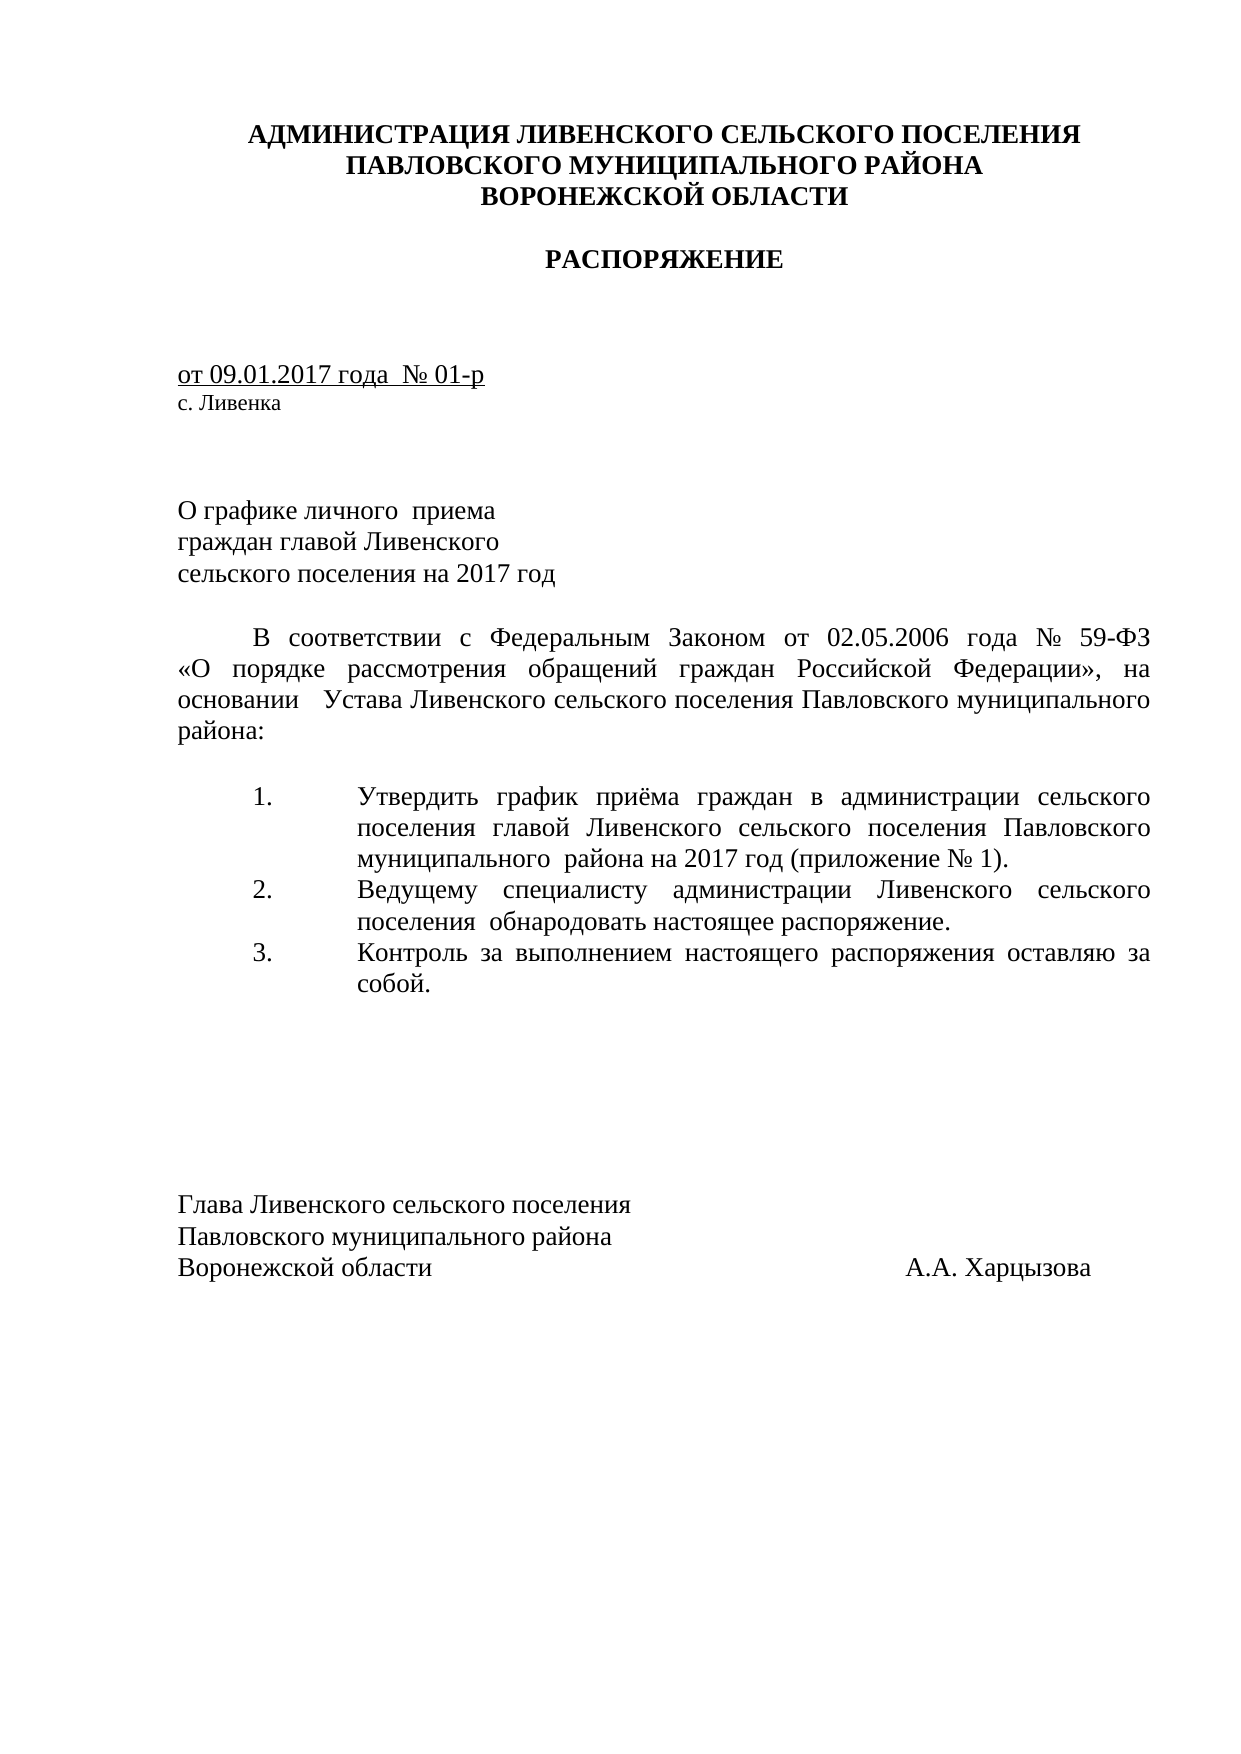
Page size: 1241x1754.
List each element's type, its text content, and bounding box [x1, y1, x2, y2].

text граждан главой Ливенского [177, 526, 1152, 557]
list Утвердить график приёма граждан в администрации сельского поселения главой Ливенского сельского поселения Павловского муниципального района на 2017 год (приложение № 1). [252, 780, 1152, 873]
text с. Ливенка [177, 389, 1152, 415]
text Павловского муниципального района [177, 1219, 1152, 1251]
list Контроль за выполнением настоящего распоряжения оставляю за собой. [252, 936, 1152, 998]
text сельского поселения на 2017 год [177, 557, 1152, 588]
text Воронежской области А.А. Харцызова [177, 1251, 1152, 1282]
text РАСПОРЯЖЕНИЕ [177, 243, 1152, 274]
text О графике личного приема [177, 494, 1152, 526]
text ВОРОНЕЖСКОЙ ОБЛАСТИ [177, 180, 1152, 212]
text В соответствии с Федеральным Законом от 02.05.2006 года № 59-ФЗ «О порядке рассмотрения обращений граждан Российской Федерации», на основании Устава Ливенского сельского поселения Павловского муниципального района: [177, 621, 1152, 745]
text АДМИНИСТРАЦИЯ ЛИВЕНСКОГО СЕЛЬСКОГО ПОСЕЛЕНИЯ [177, 118, 1152, 149]
list Ведущему специалисту администрации Ливенского сельского поселения обнародовать настоящее распоряжение. [252, 873, 1152, 936]
text Глава Ливенского сельского поселения [177, 1188, 1152, 1219]
text от 09.01.2017 года № 01-р [177, 358, 1152, 389]
text ПАВЛОВСКОГО МУНИЦИПАЛЬНОГО РАЙОНА [177, 149, 1152, 180]
